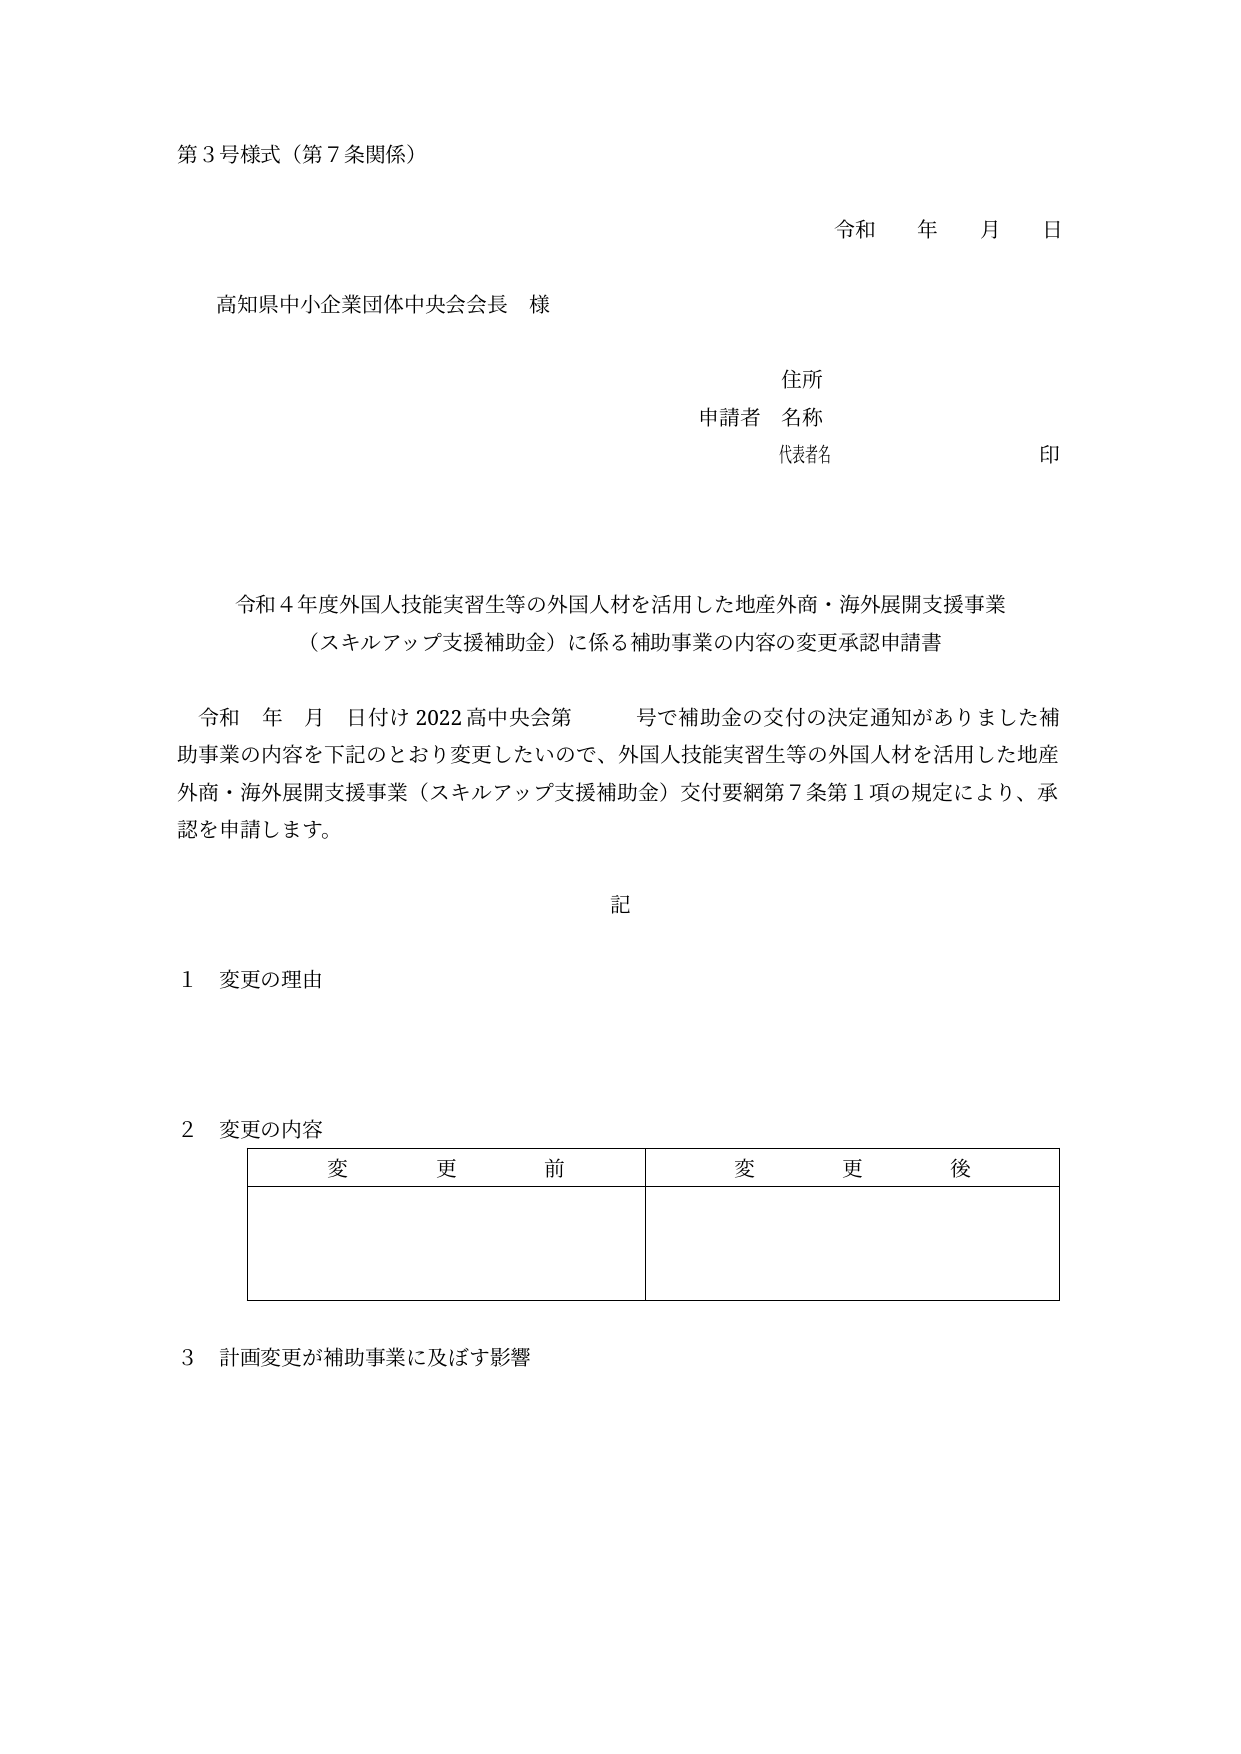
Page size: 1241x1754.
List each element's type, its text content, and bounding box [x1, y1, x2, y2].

text 令和４年度外国人技能実習生等の外国人材を活用した地産外商・海外展開支援事業 [177, 585, 1063, 622]
text 令和 年 月 日付け2022高中央会第 号で補助金の交付の決定通知がありました補助事業の内容を下記のとおり変更したいので、外国人技能実習生等の外国人材を活用した地産外商・海外展開支援事業（スキルアップ支援補助金）交付要網第７条第１項の規定により、承認を申請します。 [177, 697, 1063, 847]
text 代表者名 印 [702, 435, 1063, 472]
text 住所 [177, 360, 1063, 397]
text 第３号様式（第７条関係） [177, 135, 1063, 172]
text （スキルアップ支援補助金）に係る補助事業の内容の変更承認申請書 [177, 622, 1063, 660]
table_header 変 更 後 [646, 1149, 1059, 1186]
text １ 変更の理由 [177, 960, 1063, 997]
text 令和 年 月 日 [196, 210, 1063, 247]
table_cell [646, 1187, 1059, 1299]
subtitle 記 [177, 885, 1063, 922]
text ３ 計画変更が補助事業に及ぼす影響 [177, 1338, 1063, 1376]
table_cell [248, 1187, 645, 1299]
table_header 変 更 前 [248, 1149, 645, 1186]
text 申請者 名称 [177, 397, 1063, 435]
text 高知県中小企業団体中央会会長 様 [196, 285, 1063, 322]
text ２ 変更の内容 [177, 1110, 1063, 1147]
